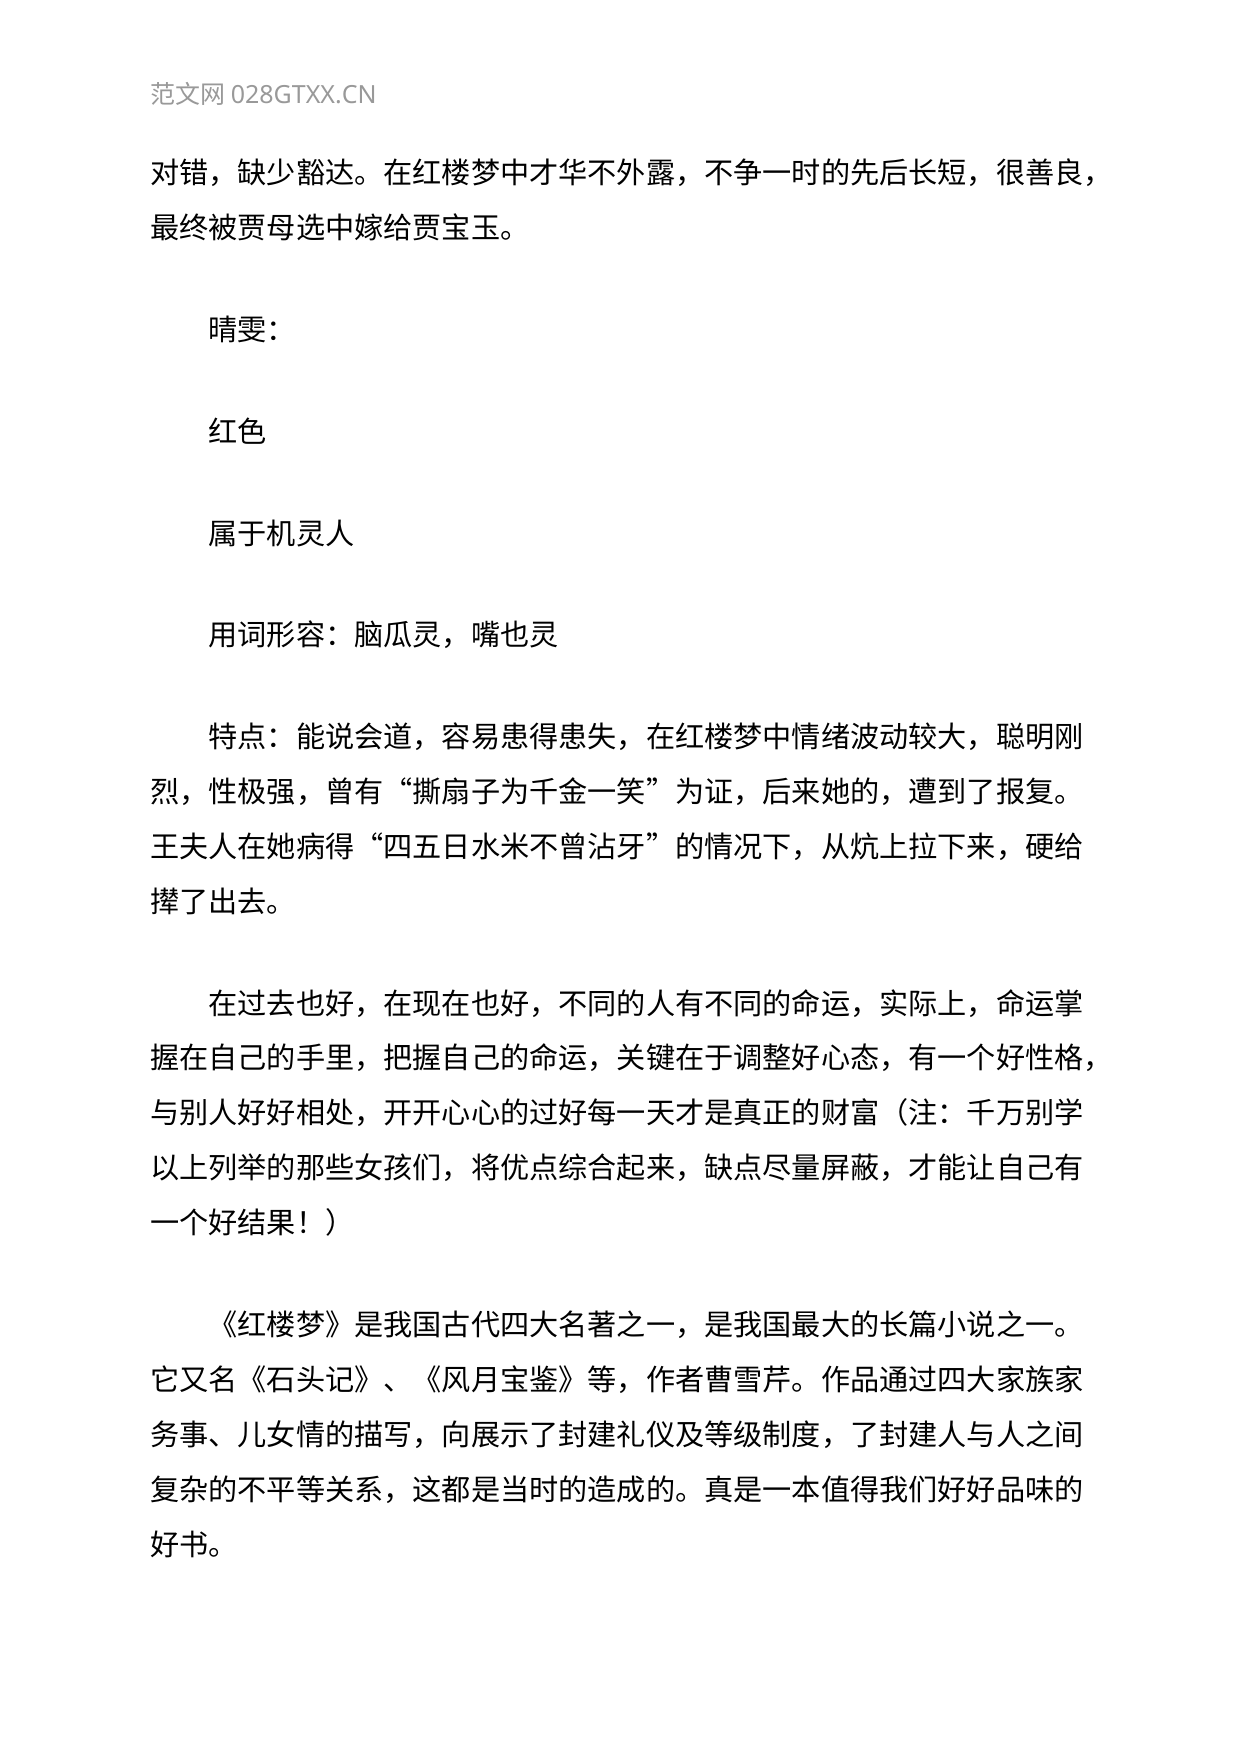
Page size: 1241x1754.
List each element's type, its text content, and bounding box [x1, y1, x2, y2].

text 属于机灵人 [150, 510, 1090, 552]
text 红色 [150, 408, 1090, 451]
text 《红楼梦》是我国古代四大名著之一，是我国最大的长篇小说之一。它又名《石头记》、《风月宝鉴》等，作者曹雪芹。作品通过四大家族家务事、儿女情的描写，向展示了封建礼仪及等级制度，了封建人与人之间复杂的不平等关系，这都是当时的造成的。真是一本值得我们好好品味的好书。 [150, 1302, 1090, 1563]
text 晴雯： [150, 307, 1090, 349]
text 在过去也好，在现在也好，不同的人有不同的命运，实际上，命运掌握在自己的手里，把握自己的命运，关键在于调整好心态，有一个好性格，与别人好好相处，开开心心的过好每一天才是真正的财富（注：千万别学以上列举的那些女孩们，将优点综合起来，缺点尽量屏蔽，才能让自己有一个好结果！） [150, 980, 1090, 1242]
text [150, 150, 1090, 247]
text 用词形容：脑瓜灵，嘴也灵 [150, 612, 1090, 654]
text 特点：能说会道，容易患得患失，在红楼梦中情绪波动较大，聪明刚烈，性极强，曾有“撕扇子为千金一笑”为证，后来她的，遭到了报复。王夫人在她病得“四五日水米不曾沾牙”的情况下，从炕上拉下来，硬给撵了出去。 [150, 714, 1090, 921]
